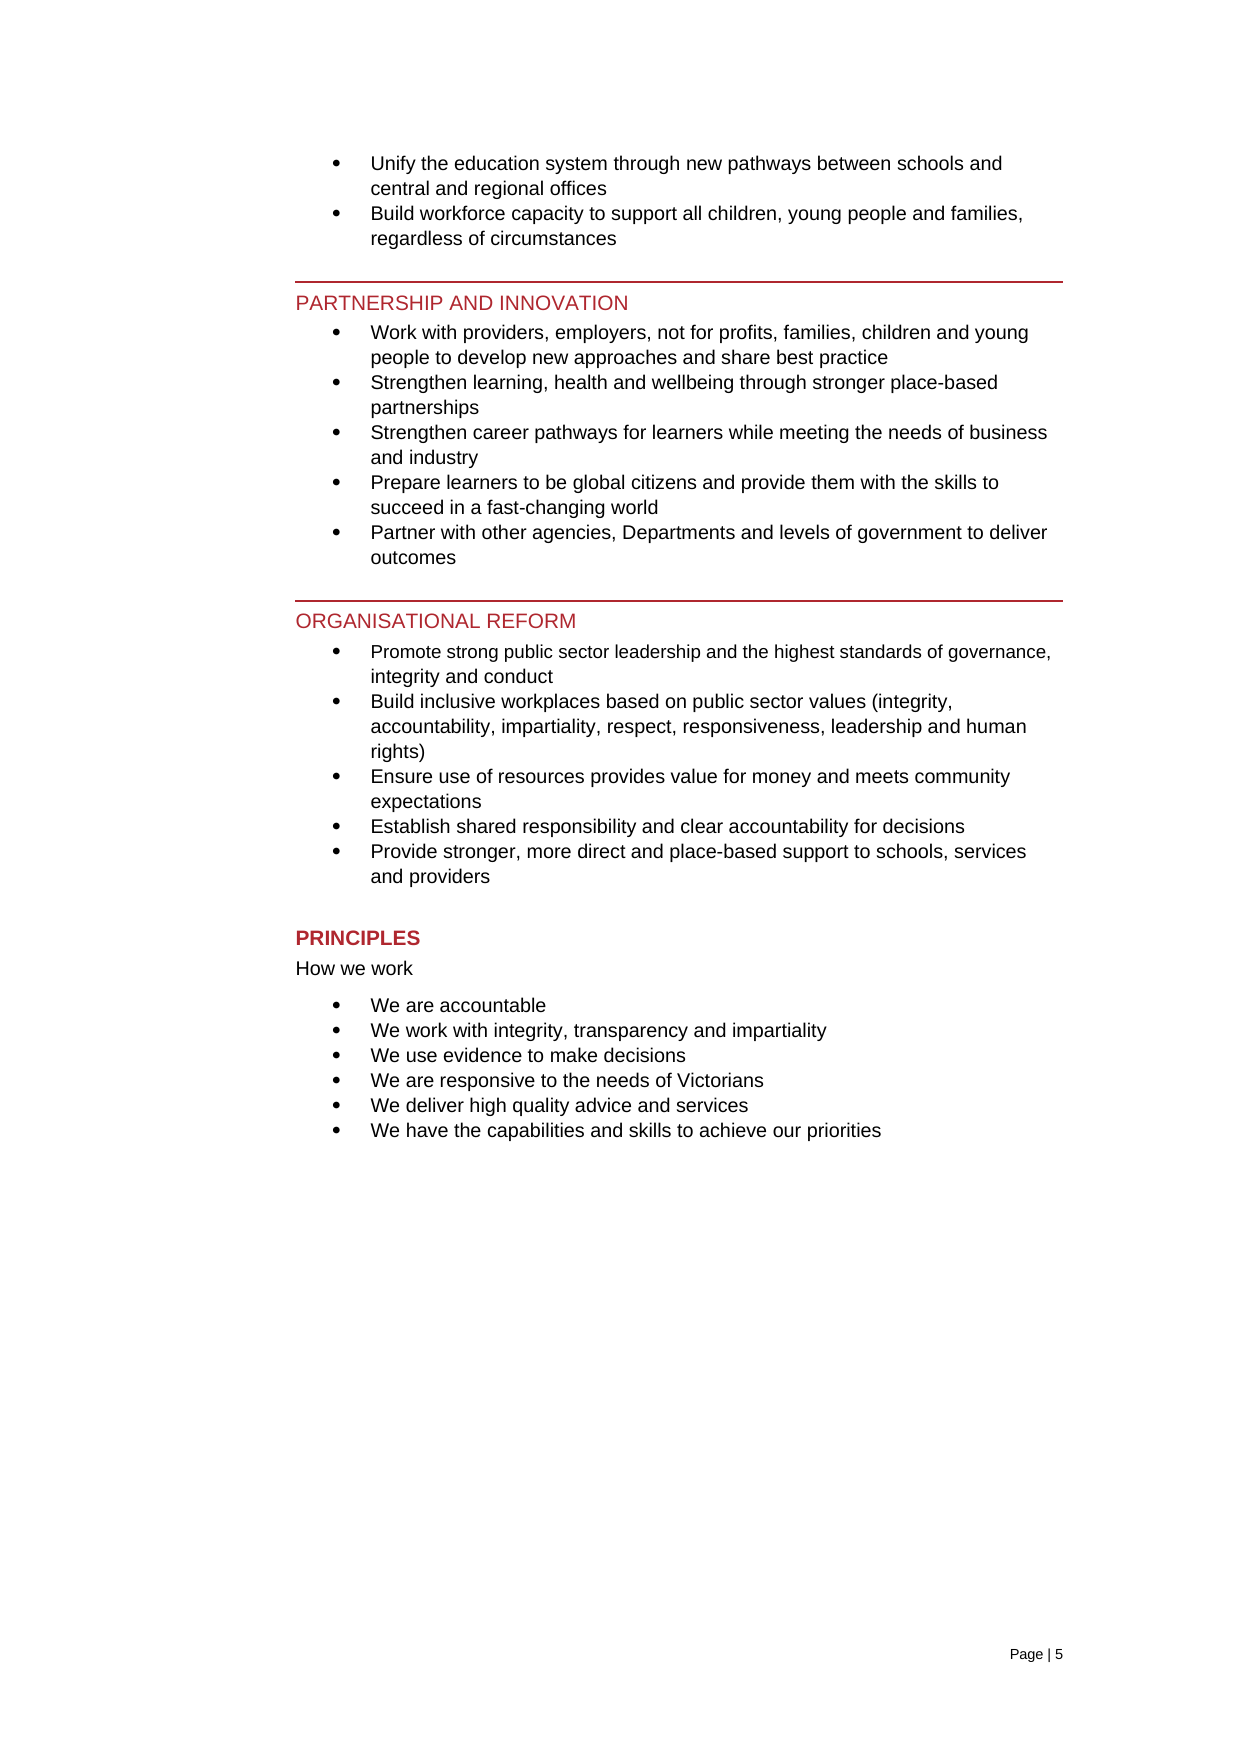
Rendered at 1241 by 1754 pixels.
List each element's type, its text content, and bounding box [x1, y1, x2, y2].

list Prepare learners to be global citizens and provide them with the skills to succeed in a fast-changing world [333, 469, 1063, 519]
list Partner with other agencies, Departments and levels of government to deliver outcomes [333, 519, 1063, 569]
list Strengthen career pathways for learners while meeting the needs of business and industry [333, 419, 1063, 469]
text Principles [295, 925, 1063, 950]
list Ensure use of resources provides value for money and meets community expectations [333, 762, 1063, 812]
list Provide stronger, more direct and place-based support to schools, services and providers [333, 837, 1063, 887]
list Strengthen learning, health and wellbeing through stronger place-based partnerships [333, 369, 1063, 419]
text Organisational Reform [295, 602, 1063, 633]
list We use evidence to make decisions [333, 1042, 1063, 1067]
list We deliver high quality advice and services [333, 1092, 1063, 1117]
list Build workforce capacity to support all children, young people and families, regardless of circumstances [333, 200, 1063, 250]
list Build inclusive workplaces based on public sector values (integrity, accountability, impartiality, respect, responsiveness, leadership and human rights) [333, 687, 1063, 762]
list Unify the education system through new pathways between schools and central and regional offices [333, 150, 1063, 200]
list We are accountable [333, 992, 1063, 1017]
list We are responsive to the needs of Victorians [333, 1067, 1063, 1092]
list We have the capabilities and skills to achieve our priorities [333, 1117, 1063, 1142]
text Partnership and Innovation [295, 283, 1063, 314]
list Establish shared responsibility and clear accountability for decisions [333, 812, 1063, 837]
list Promote strong public sector leadership and the highest standards of governance, integrity and conduct [333, 637, 1063, 687]
list Work with providers, employers, not for profits, families, children and young people to develop new approaches and share best practice [333, 319, 1063, 369]
text How we work [295, 954, 1063, 979]
list We work with integrity, transparency and impartiality [333, 1017, 1063, 1042]
